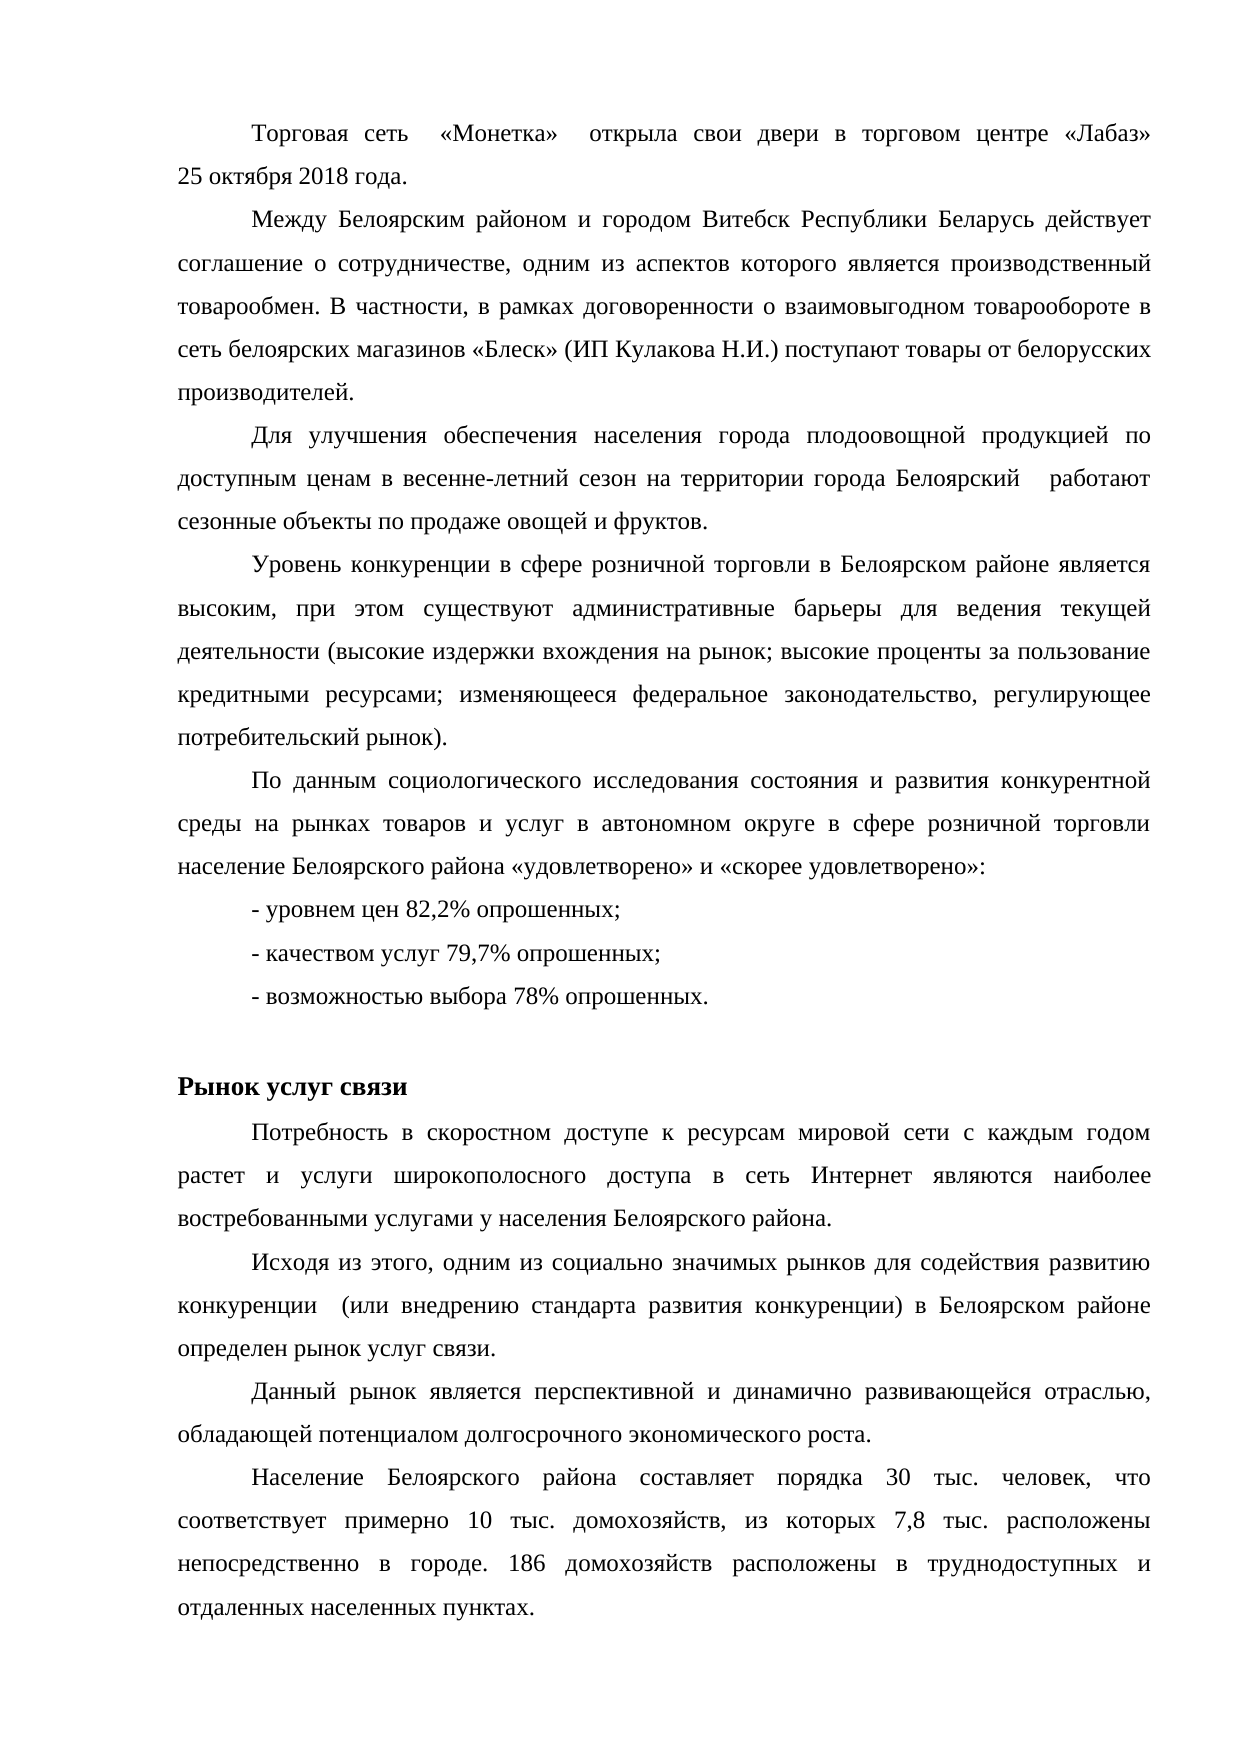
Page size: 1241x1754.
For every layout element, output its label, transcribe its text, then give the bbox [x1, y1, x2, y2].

text - качеством услуг 79,7% опрошенных; [177, 938, 1152, 966]
text Данный рынок является перспективной и динамично развивающейся отраслью, обладающей потенциалом долгосрочного экономического роста. [177, 1376, 1152, 1448]
text Рынок услуг связи [177, 1071, 1152, 1102]
text Уровень конкуренции в сфере розничной торговли в Белоярском районе является высоким, при этом существуют административные барьеры для ведения текущей деятельности (высокие издержки вхождения на рынок; высокие проценты за пользование кредитными ресурсами; изменяющееся федеральное законодательство, регулирующее потребительский рынок). [177, 549, 1152, 751]
text Торговая сеть «Монетка» открыла свои двери в торговом центре «Лабаз» 25 октября 2018 года. [177, 118, 1152, 190]
text - возможностью выбора 78% опрошенных. [177, 981, 1152, 1009]
text Между Белоярским районом и городом Витебск Республики Беларусь действует соглашение о сотрудничестве, одним из аспектов которого является производственный товарообмен. В частности, в рамках договоренности о взаимовыгодном товарообороте в сеть белоярских магазинов «Блеск» (ИП Кулакова Н.И.) поступают товары от белорусских производителей. [177, 204, 1152, 406]
text Для улучшения обеспечения населения города плодоовощной продукцией по доступным ценам в весенне-летний сезон на территории города Белоярский работают сезонные объекты по продаже овощей и фруктов. [177, 420, 1152, 535]
text Исходя из этого, одним из социально значимых рынков для содействия развитию конкуренции (или внедрению стандарта развития конкуренции) в Белоярском районе определен рынок услуг связи. [177, 1247, 1152, 1362]
text По данным социологического исследования состояния и развития конкурентной среды на рынках товаров и услуг в автономном округе в сфере розничной торговли население Белоярского района «удовлетворено» и «скорее удовлетворено»: [177, 765, 1152, 880]
text - уровнем цен 82,2% опрошенных; [177, 894, 1152, 923]
text Население Белоярского района составляет порядка 30 тыс. человек, что соответствует примерно 10 тыс. домохозяйств, из которых 7,8 тыс. расположены непосредственно в городе. 186 домохозяйств расположены в труднодоступных и отдаленных населенных пунктах. [177, 1462, 1152, 1620]
text Потребность в скоростном доступе к ресурсам мировой сети с каждым годом растет и услуги широкополосного доступа в сеть Интернет являются наиболее востребованными услугами у населения Белоярского района. [177, 1117, 1152, 1232]
